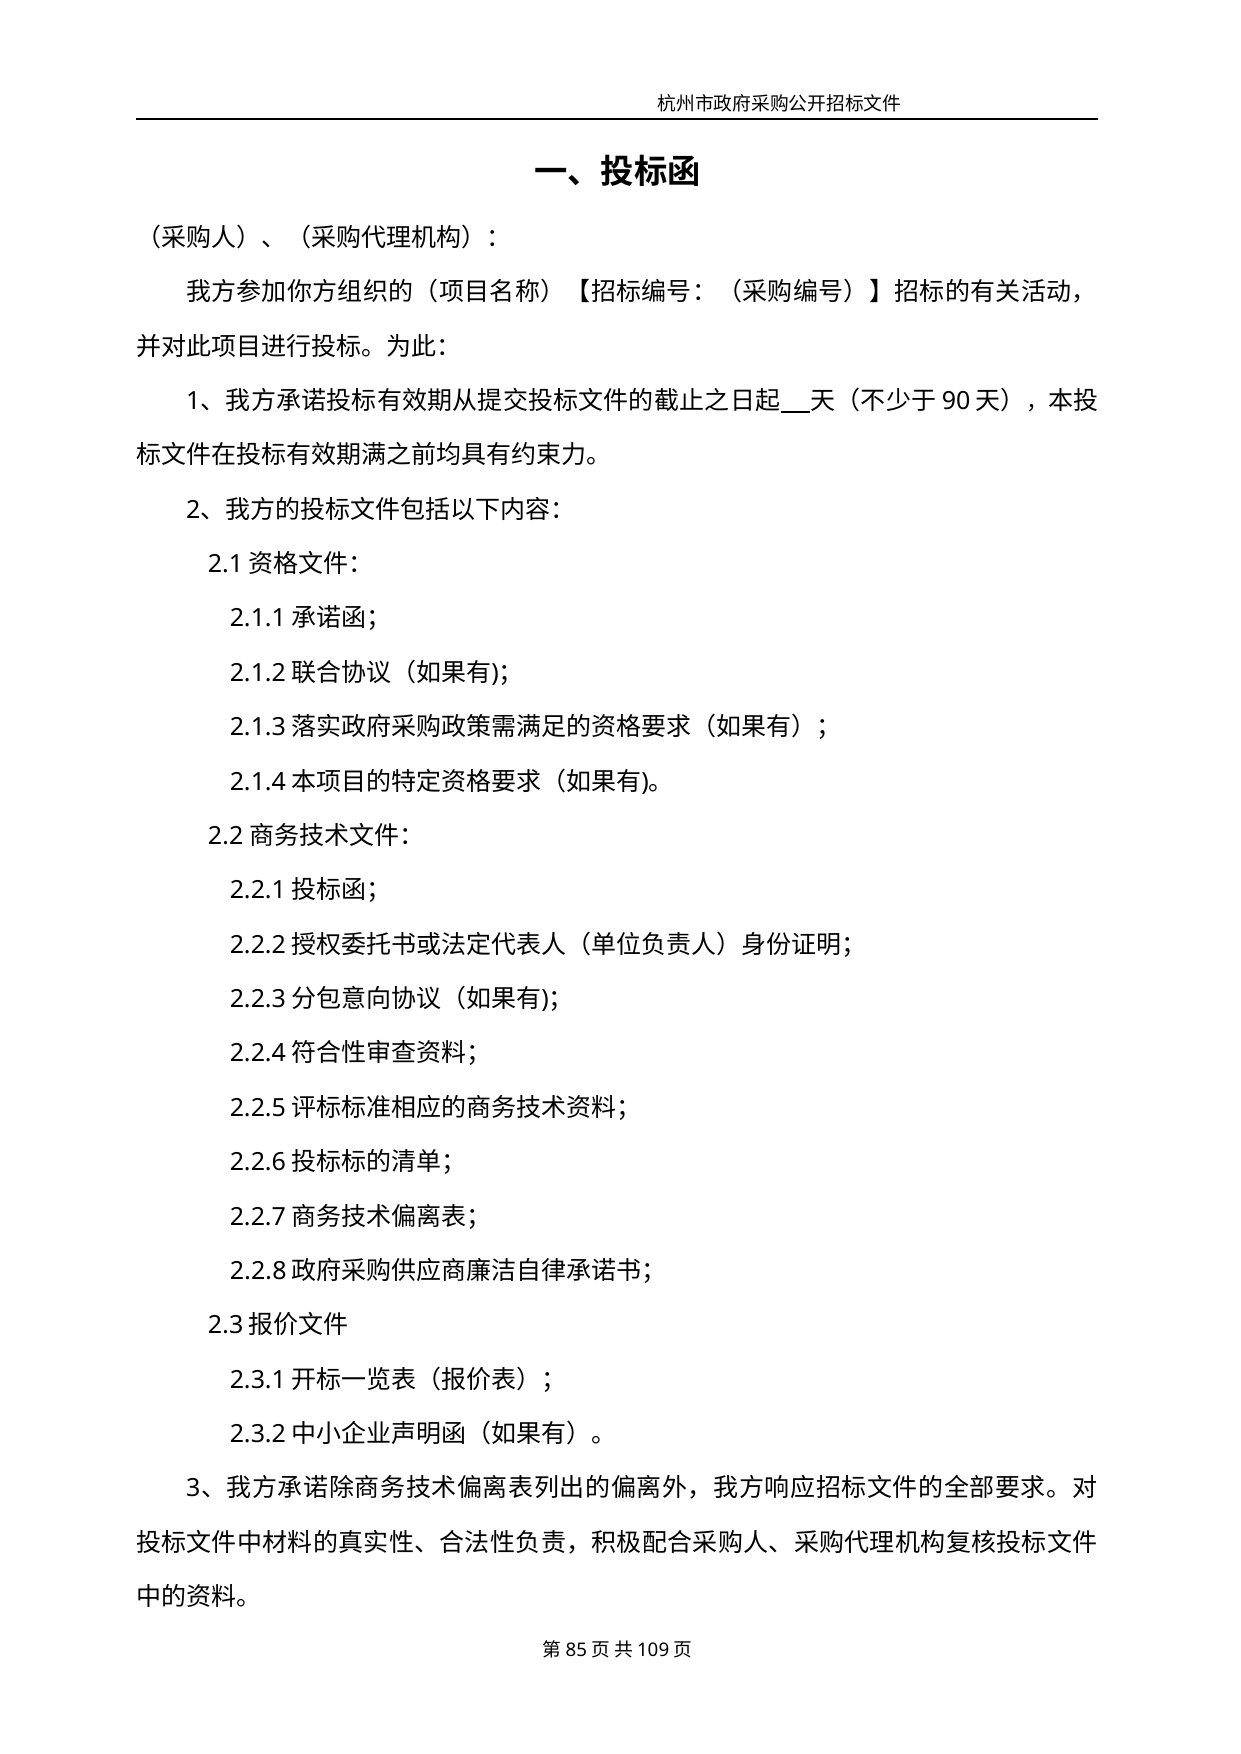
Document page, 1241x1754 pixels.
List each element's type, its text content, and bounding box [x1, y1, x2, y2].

text 2.2.7商务技术偏离表； [179, 1196, 1098, 1232]
text 2.2.5评标标准相应的商务技术资料； [179, 1087, 1098, 1123]
text 2.2.3分包意向协议（如果有)； [179, 978, 1098, 1015]
text 2.2.4符合性审查资料； [179, 1033, 1098, 1069]
text 2.1.3落实政府采购政策需满足的资格要求（如果有）； [179, 707, 1098, 743]
text 2.3.1开标一览表（报价表）； [179, 1359, 1098, 1395]
text 2.1.2联合协议（如果有)； [179, 652, 1098, 688]
text 2.1.1承诺函； [179, 598, 1098, 634]
text 3、我方承诺除商务技术偏离表列出的偏离外，我方响应招标文件的全部要求。对投标文件中材料的真实性、合法性负责，积极配合采购人、采购代理机构复核投标文件中的资料。 [136, 1468, 1098, 1613]
text 2.1资格文件： [158, 543, 1098, 580]
text 2.1.4本项目的特定资格要求（如果有)。 [179, 761, 1098, 797]
text 2.2 商务技术文件： [158, 815, 1098, 852]
text 2.2.6投标标的清单； [179, 1142, 1098, 1178]
text （采购人）、（采购代理机构）： [136, 217, 1098, 253]
text 2.2.8政府采购供应商廉洁自律承诺书； [179, 1250, 1098, 1287]
text 2、我方的投标文件包括以下内容： [136, 489, 1098, 525]
text 2.3报价文件 [158, 1305, 1098, 1341]
text 2.2.2授权委托书或法定代表人（单位负责人）身份证明； [179, 924, 1098, 960]
text 我方参加你方组织的（项目名称）【招标编号：（采购编号）】招标的有关活动，并对此项目进行投标。为此： [136, 272, 1098, 362]
text 2.3.2中小企业声明函（如果有）。 [179, 1413, 1098, 1450]
text 1、我方承诺投标有效期从提交投标文件的截止之日起 天（不少于90天），本投标文件在投标有效期满之前均具有约束力。 [136, 380, 1098, 471]
text 2.2.1投标函； [179, 870, 1098, 906]
text 一、投标函 [136, 145, 1098, 193]
